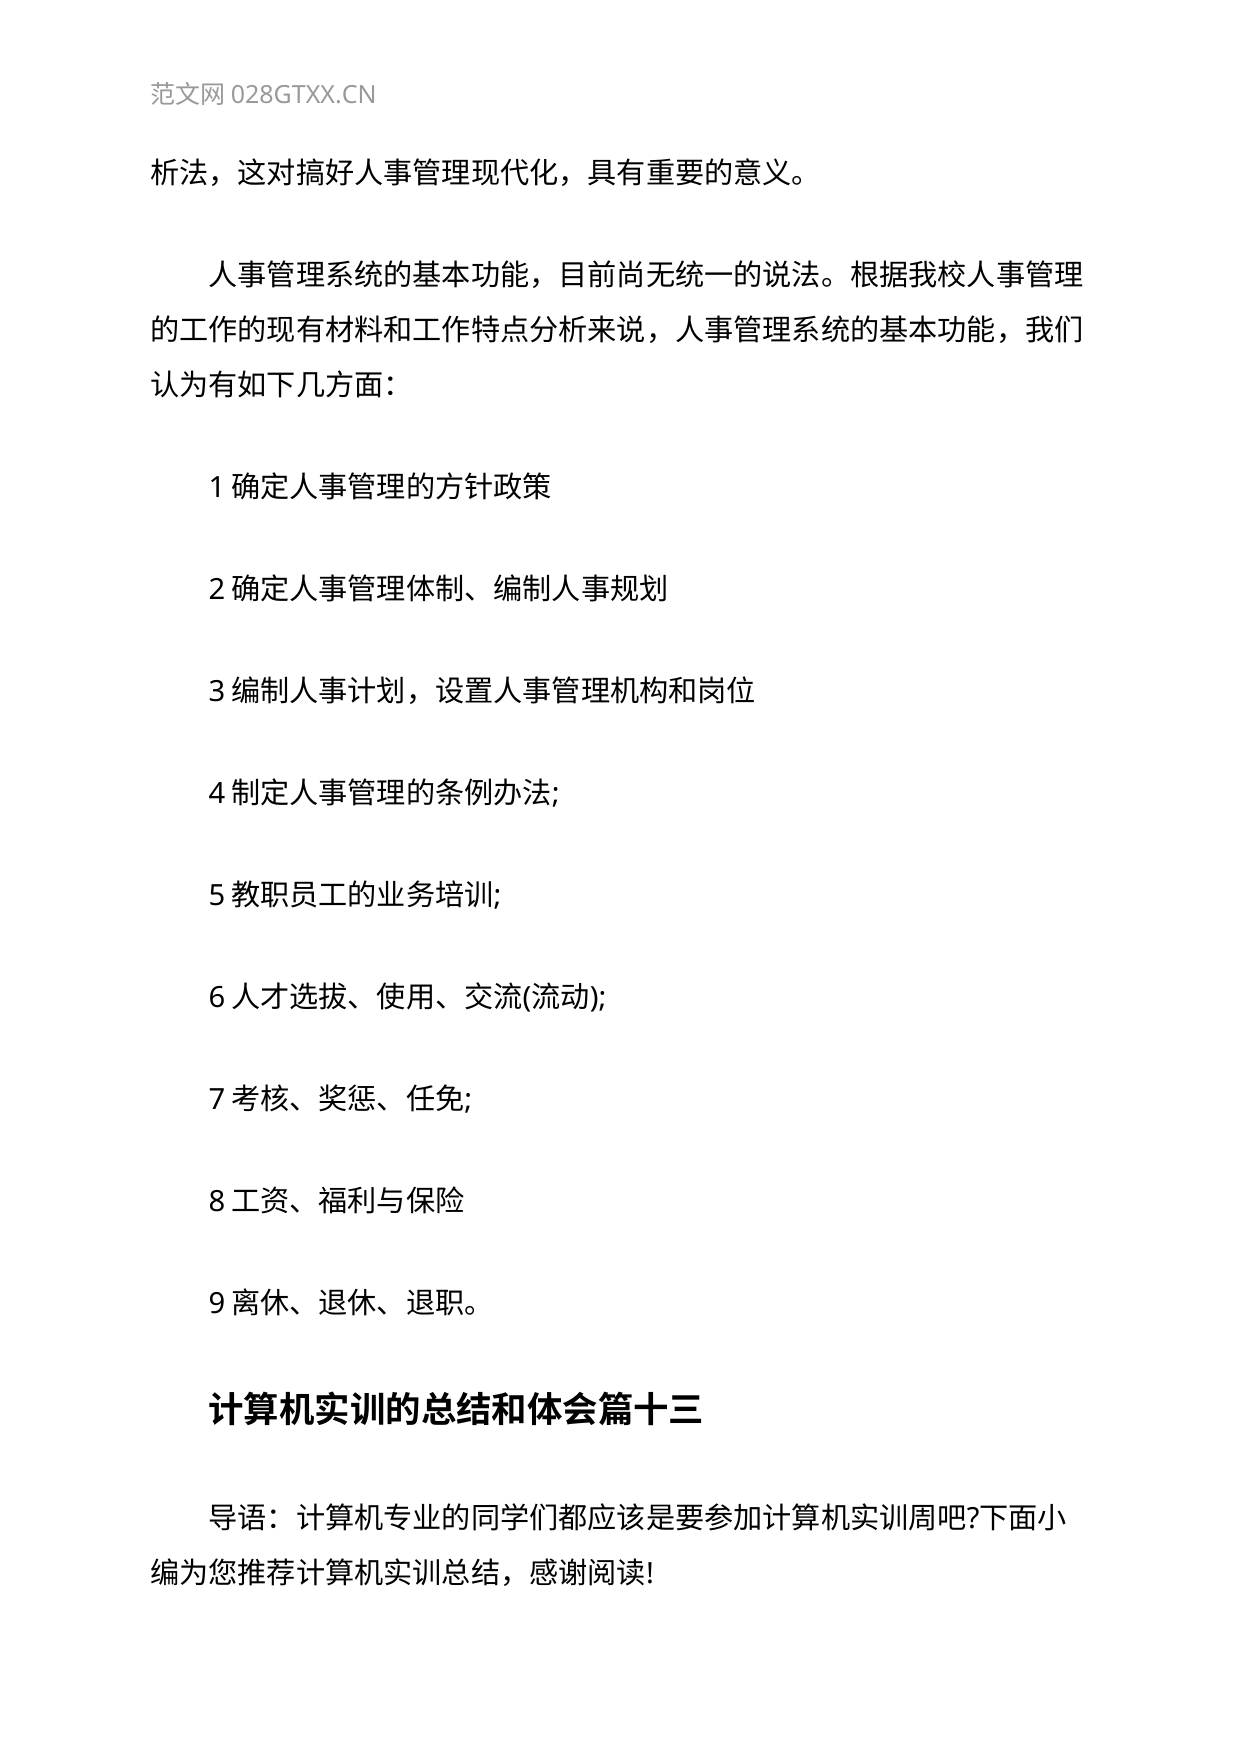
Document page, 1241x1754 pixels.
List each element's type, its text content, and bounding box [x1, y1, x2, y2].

text 6人才选拔、使用、交流(流动); [150, 973, 1090, 1016]
text 7考核、奖惩、任免; [150, 1075, 1090, 1118]
text 9离休、退休、退职。 [150, 1279, 1090, 1322]
text 8工资、福利与保险 [150, 1177, 1090, 1219]
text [150, 150, 1090, 192]
text 1确定人事管理的方针政策 [150, 463, 1090, 506]
text 计算机实训的总结和体会篇十三 [150, 1381, 1090, 1432]
text 2确定人事管理体制、编制人事规划 [150, 565, 1090, 608]
text 5教职员工的业务培训; [150, 871, 1090, 914]
text 导语：计算机专业的同学们都应该是要参加计算机实训周吧?下面小编为您推荐计算机实训总结，感谢阅读! [150, 1494, 1090, 1592]
text 人事管理系统的基本功能，目前尚无统一的说法。根据我校人事管理的工作的现有材料和工作特点分析来说，人事管理系统的基本功能，我们认为有如下几方面： [150, 252, 1090, 404]
text 3编制人事计划，设置人事管理机构和岗位 [150, 667, 1090, 710]
text 4制定人事管理的条例办法; [150, 769, 1090, 812]
